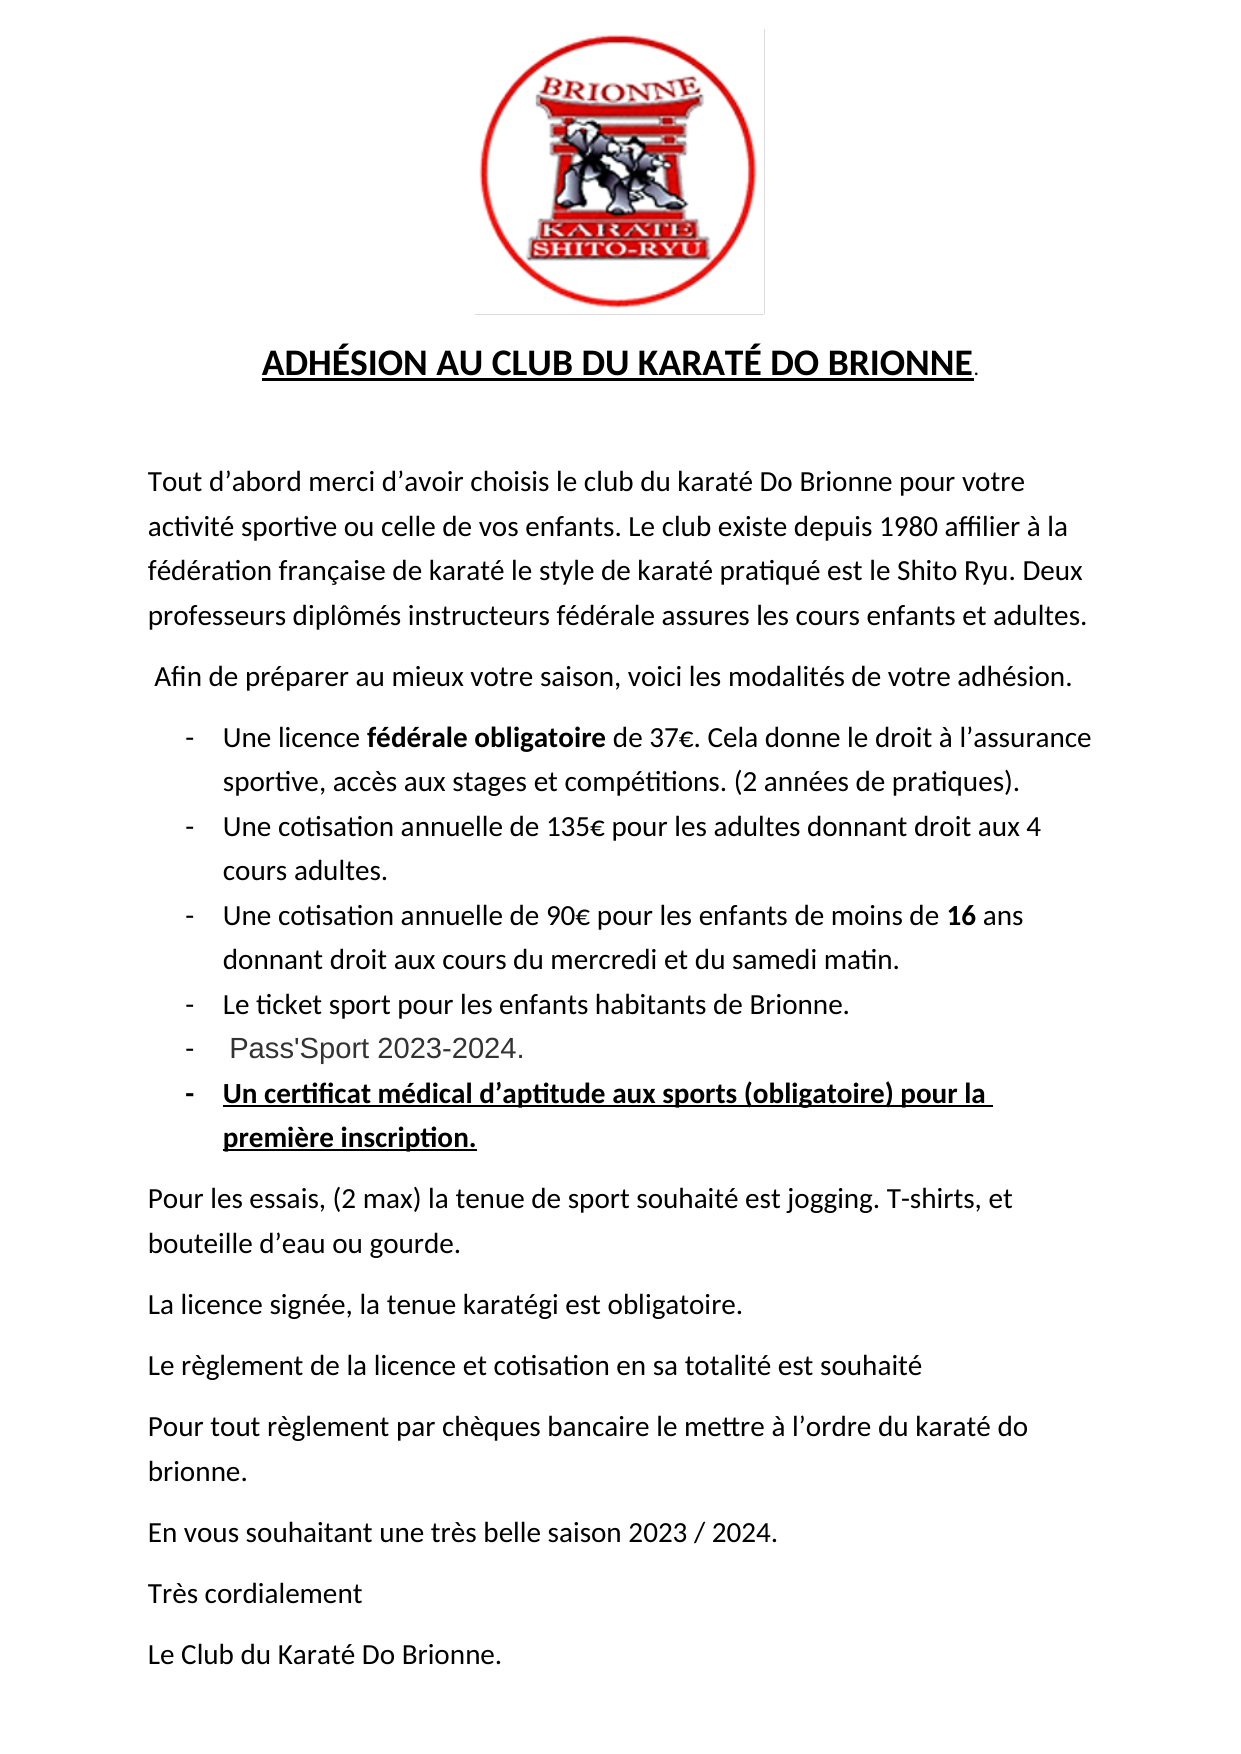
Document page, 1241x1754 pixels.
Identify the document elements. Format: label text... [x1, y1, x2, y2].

picture [474, 29, 766, 316]
text Pour les essais, (2 max) la tenue de sport souhaité est jogging. T-shirts, et bouteille d’eau ou gourde. [148, 1180, 1093, 1260]
text En vous souhaitant une très belle saison 2023 / 2024. [148, 1514, 1093, 1549]
list Un certificat médical d’aptitude aux sports (obligatoire) pour la première inscription. [185, 1075, 1093, 1155]
text Le règlement de la licence et cotisation en sa totalité est souhaité [148, 1347, 1093, 1383]
list Pass'Sport 2023-2024. [185, 1030, 1093, 1066]
list Le ticket sport pour les enfants habitants de Brionne. [185, 986, 1093, 1021]
list Une cotisation annuelle de 90€ pour les enfants de moins de 16 ans donnant droit aux cours du mercredi et du samedi matin. [185, 897, 1093, 977]
text Afin de préparer au mieux votre saison, voici les modalités de votre adhésion. [148, 658, 1093, 693]
text Très cordialement [148, 1575, 1093, 1611]
list Une cotisation annuelle de 135€ pour les adultes donnant droit aux 4 cours adultes. [185, 808, 1093, 888]
text La licence signée, la tenue karatégi est obligatoire. [148, 1286, 1093, 1322]
text Le Club du Karaté Do Brionne. [148, 1636, 1093, 1672]
text Tout d’abord merci d’avoir choisis le club du karaté Do Brionne pour votre activité sportive ou celle de vos enfants. Le club existe depuis 1980 affilier à la fédération française de karaté le style de karaté pratiqué est le Shito Ryu. Deux professeurs diplômés instructeurs fédérale assures les cours enfants et adultes. [148, 463, 1093, 632]
text ADHÉSION AU CLUB DU KARATÉ DO BRIONNE. [148, 339, 1093, 385]
text Pour tout règlement par chèques bancaire le mettre à l’ordre du karaté do brionne. [148, 1408, 1093, 1488]
list Une licence fédérale obligatoire de 37€. Cela donne le droit à l’assurance sportive, accès aux stages et compétitions. (2 années de pratiques). [185, 719, 1093, 799]
